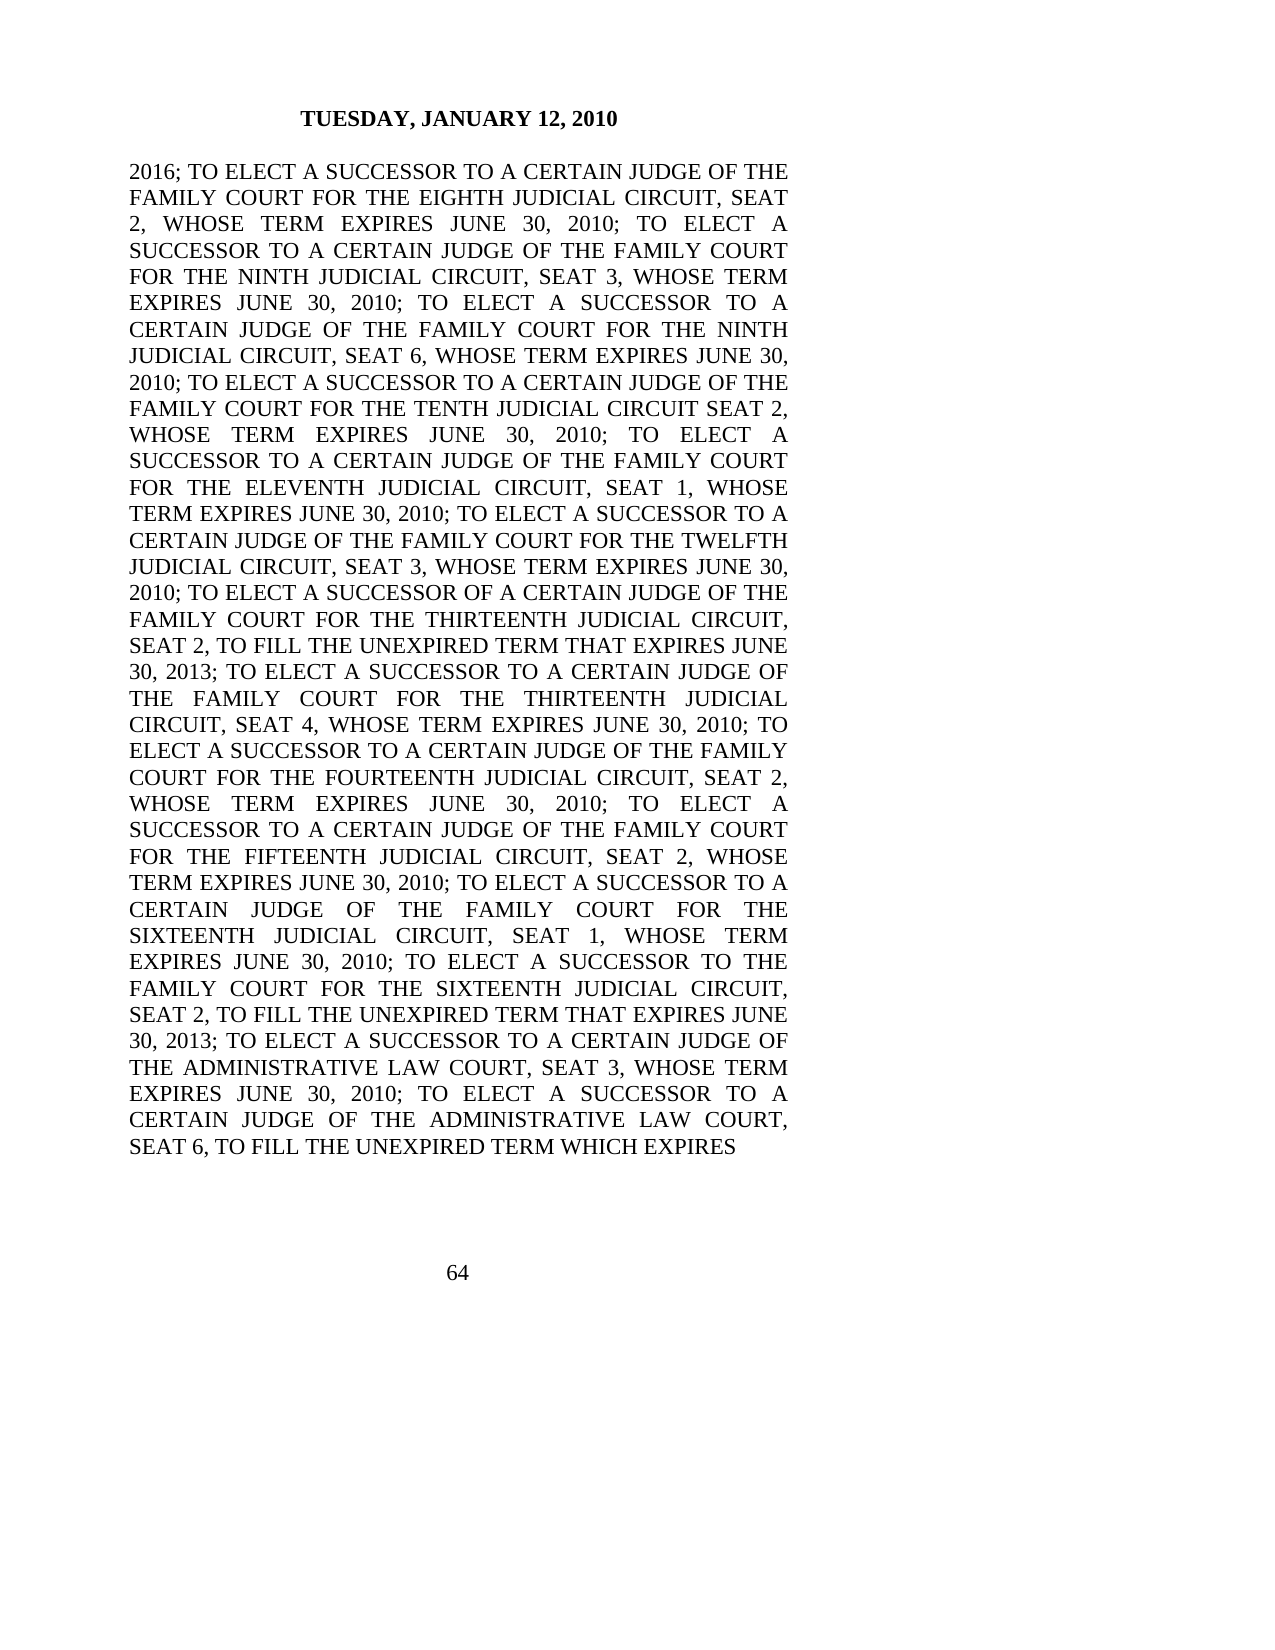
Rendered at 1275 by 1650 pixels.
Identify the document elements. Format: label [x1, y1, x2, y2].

text [129, 158, 789, 1159]
